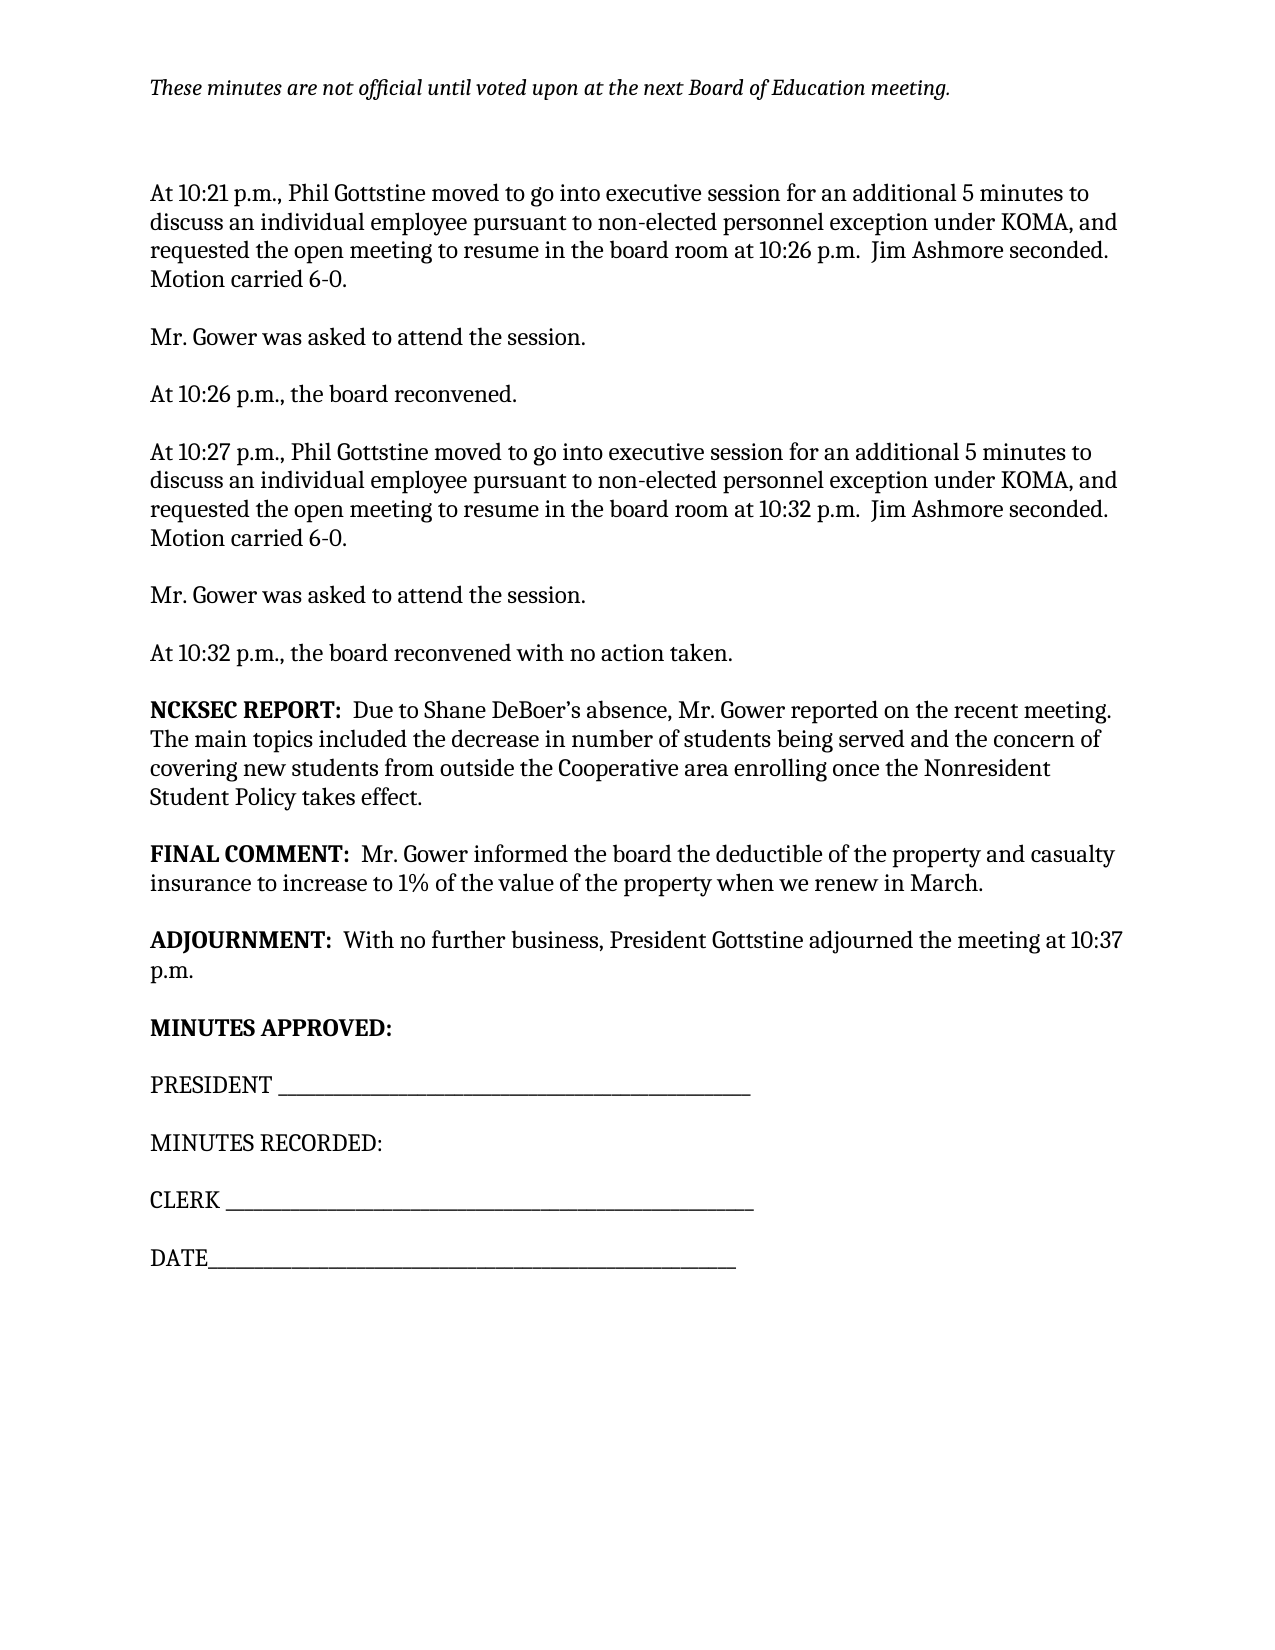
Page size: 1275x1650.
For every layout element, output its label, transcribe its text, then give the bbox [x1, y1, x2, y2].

text At 10:32 p.m., the board reconvened with no action taken. [150, 639, 1125, 667]
text MINUTES APPROVED: [150, 1013, 1125, 1042]
text Mr. Gower was asked to attend the session. [150, 322, 1125, 351]
text Mr. Gower was asked to attend the session. [150, 581, 1125, 610]
text ADJOURNMENT: With no further business, President Gottstine adjourned the meeting at 10:37 p.m. [150, 926, 1125, 985]
text At 10:21 p.m., Phil Gottstine moved to go into executive session for an additional 5 minutes to discuss an individual employee pursuant to non-elected personnel exception under KOMA, and requested the open meeting to resume in the board room at 10:26 p.m. Jim Ashmore seconded. Motion carried 6-0. [150, 179, 1125, 294]
text MINUTES RECORDED: [150, 1128, 1125, 1157]
text At 10:27 p.m., Phil Gottstine moved to go into executive session for an additional 5 minutes to discuss an individual employee pursuant to non-elected personnel exception under KOMA, and requested the open meeting to resume in the board room at 10:32 p.m. Jim Ashmore seconded. Motion carried 6-0. [150, 437, 1125, 552]
text DATE_________________________________________________________ [150, 1243, 1125, 1272]
text CLERK _________________________________________________________ [150, 1186, 1125, 1215]
text At 10:26 p.m., the board reconvened. [150, 380, 1125, 409]
text NCKSEC REPORT: Due to Shane DeBoer’s absence, Mr. Gower reported on the recent meeting. The main topics included the decrease in number of students being served and the concern of covering new students from outside the Cooperative area enrolling once the Nonresident Student Policy takes effect. [150, 696, 1125, 811]
text PRESIDENT ___________________________________________________ [150, 1071, 1125, 1100]
text FINAL COMMENT: Mr. Gower informed the board the deductible of the property and casualty insurance to increase to 1% of the value of the property when we renew in March. [150, 840, 1125, 897]
